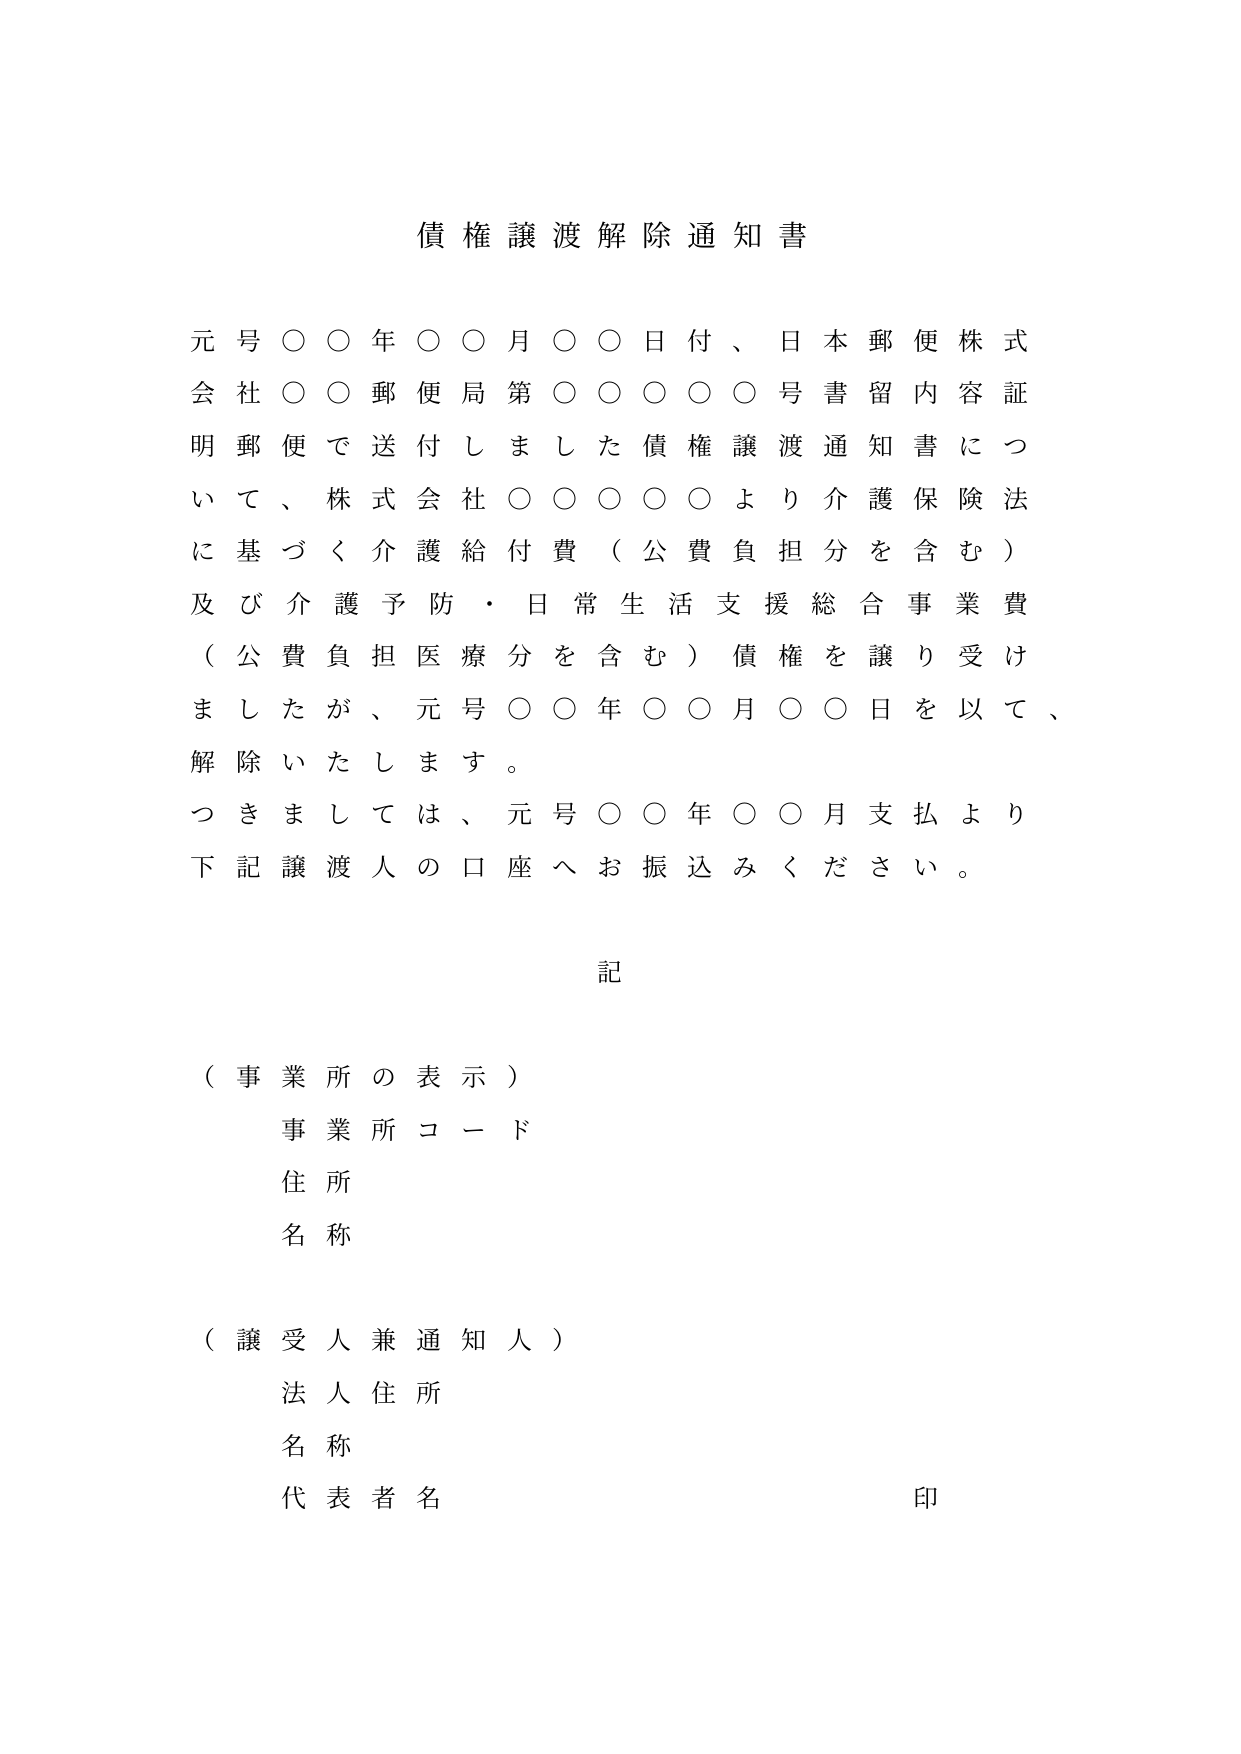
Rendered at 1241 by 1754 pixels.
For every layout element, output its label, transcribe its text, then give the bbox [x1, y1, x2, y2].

text 名称 [191, 1418, 1049, 1470]
text 記 [191, 944, 1049, 997]
text 名称 [191, 1207, 1049, 1260]
text 法人住所 [191, 1365, 1049, 1418]
text 債権譲渡解除通知書 [191, 208, 1049, 261]
text （事業所の表示） [191, 1049, 1049, 1102]
text 代表者名 印 [191, 1470, 1049, 1523]
text 事業所コード [191, 1102, 1049, 1155]
text つきましては、元号○○年○○月支払より下記譲渡人の口座へお振込みください。 [191, 787, 1049, 892]
text 住所 [191, 1155, 1049, 1207]
text 元号○○年○○月○○日付、日本郵便株式会社○○郵便局第○○○○○号書留内容証明郵便で送付しました債権譲渡通知書について、株式会社○○○○○より介護保険法に基づく介護給付費（公費負担分を含む）及び介護予防・日常生活支援総合事業費（公費負担医療分を含む）債権を譲り受けましたが、元号○○年○○月○○日を以て、解除いたします。 [191, 313, 1049, 787]
text （譲受人兼通知人） [191, 1313, 1049, 1365]
